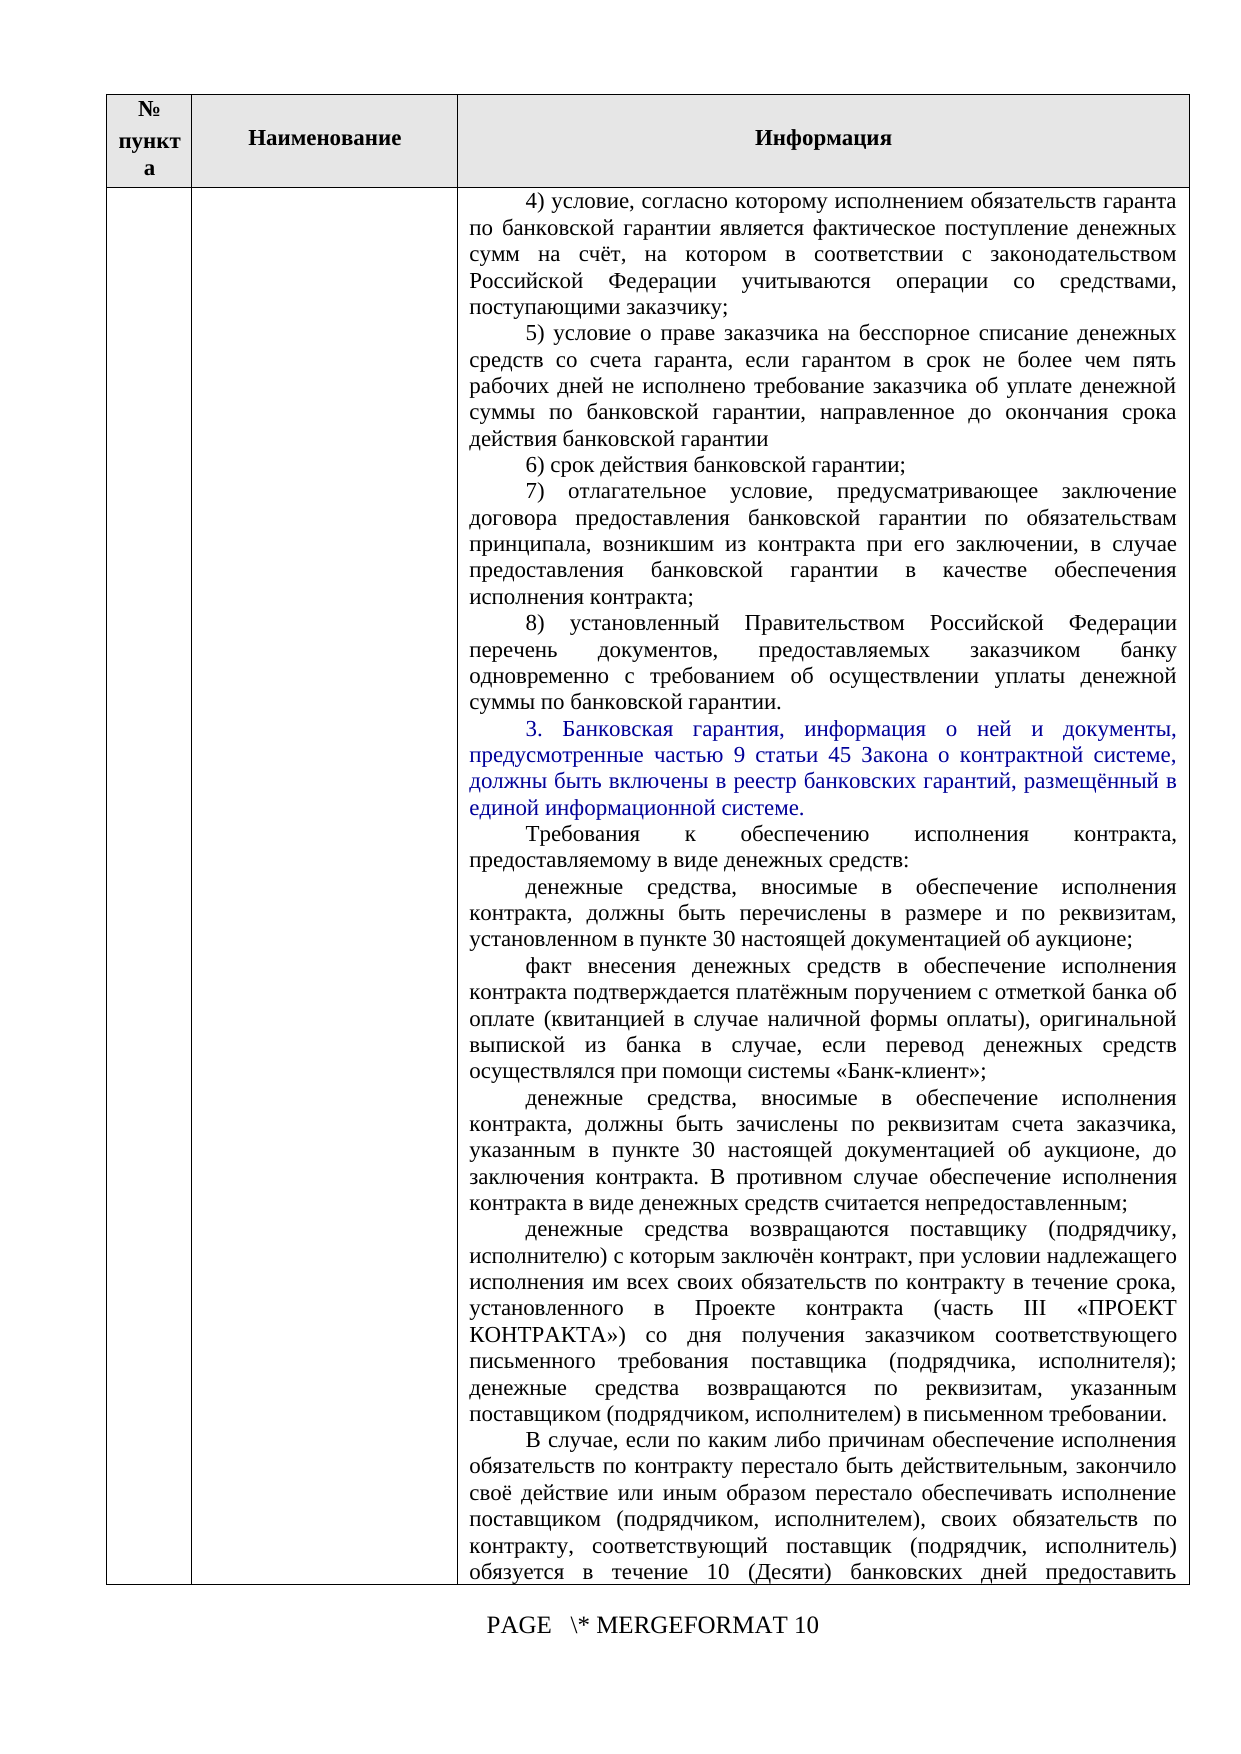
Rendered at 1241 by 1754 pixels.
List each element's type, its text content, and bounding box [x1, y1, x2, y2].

table_header № пункта [107, 95, 191, 187]
table_header Наименование [192, 95, 457, 187]
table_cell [192, 188, 457, 1584]
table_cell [458, 188, 1189, 1584]
table_header Информация [458, 95, 1189, 187]
table_cell [107, 188, 191, 1584]
